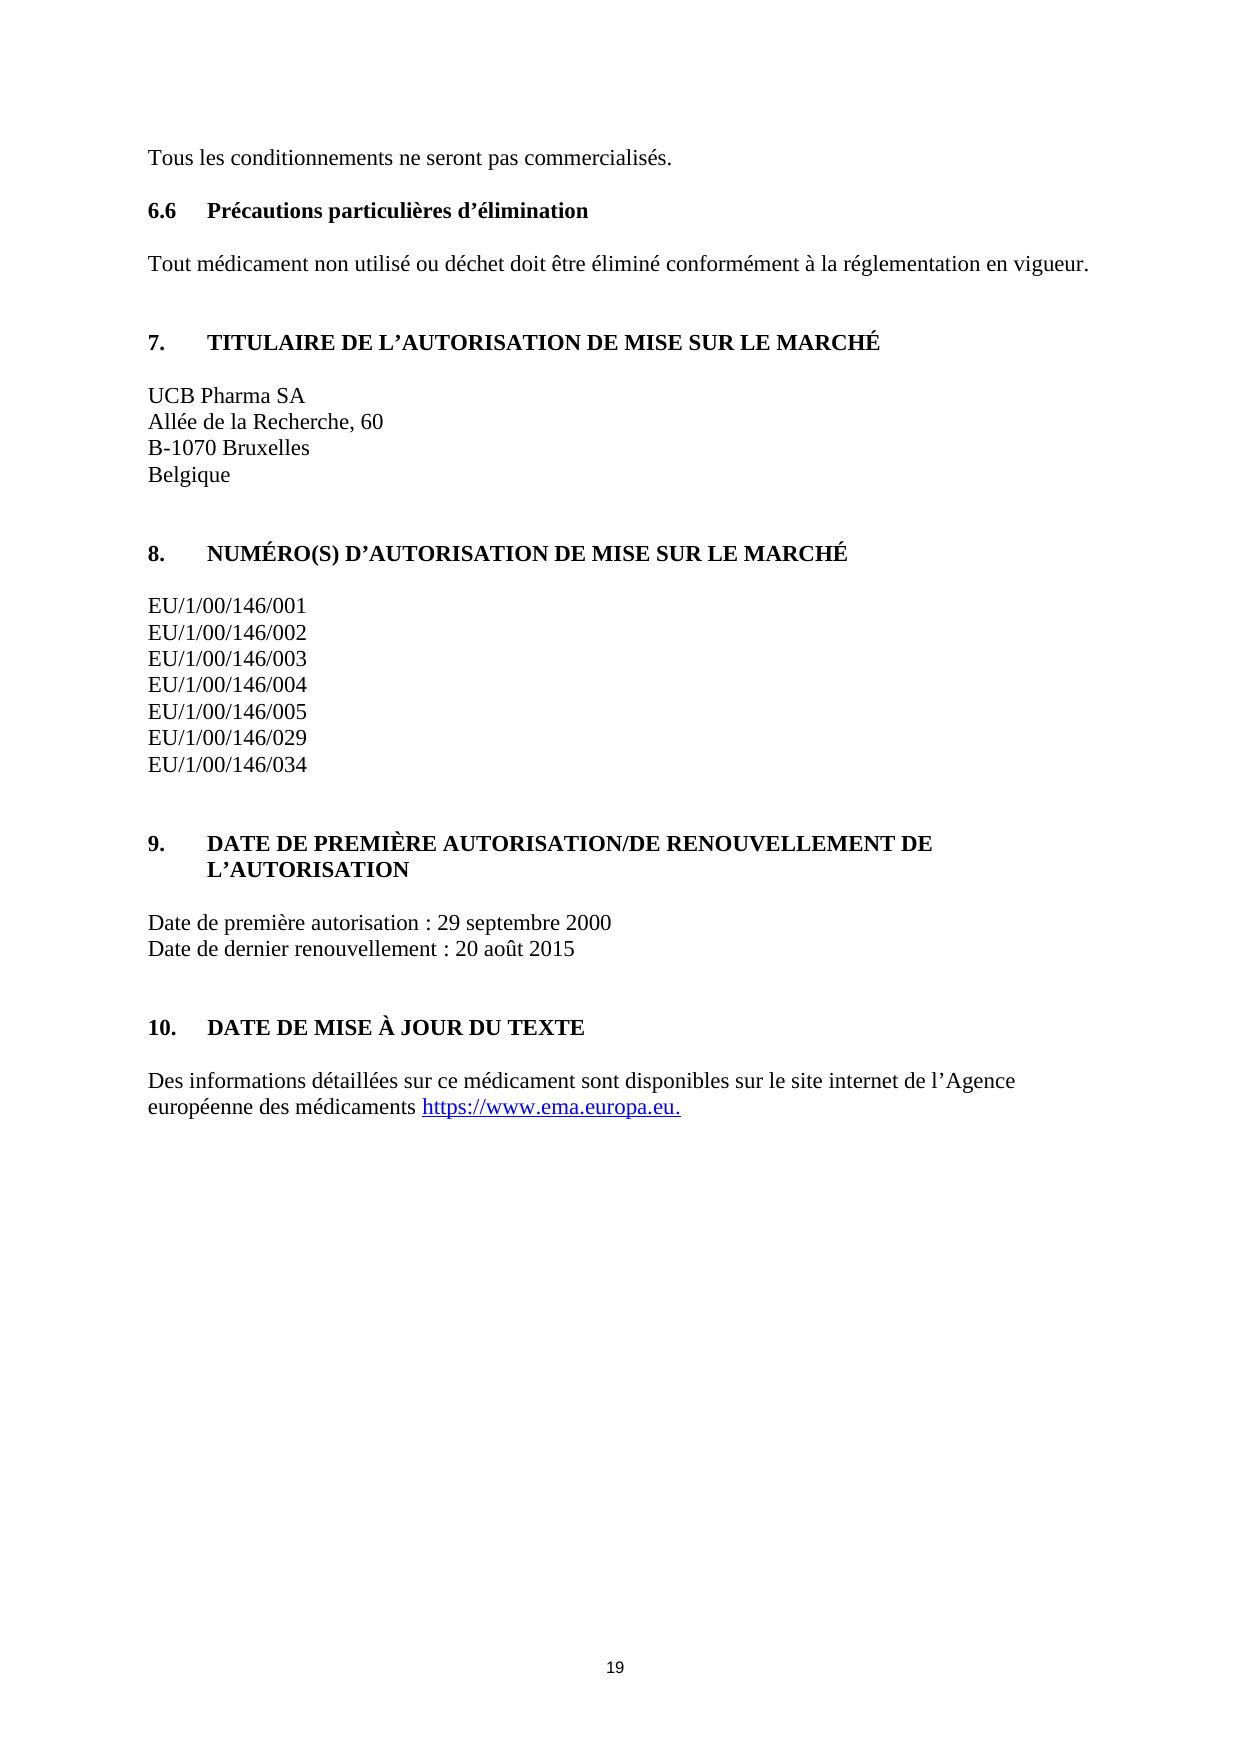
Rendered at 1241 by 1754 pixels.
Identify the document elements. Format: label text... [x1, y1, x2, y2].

text Tout médicament non utilisé ou déchet doit être éliminé conformément à la réglementation en vigueur. [148, 250, 1092, 276]
text EU/1/00/146/004 [148, 672, 1092, 698]
text EU/1/00/146/029 [148, 724, 1092, 751]
text EU/1/00/146/002 [148, 619, 1092, 645]
text 9. DATE DE PREMIÈRE AUTORISATION/DE RENOUVELLEMENT DE L’AUTORISATION [148, 830, 1092, 882]
text Date de dernier renouvellement : 20 août 2015 [148, 935, 1092, 961]
text EU/1/00/146/001 [148, 592, 1092, 619]
text Date de première autorisation : 29 septembre 2000 [148, 909, 1092, 935]
text Allée de la Recherche, 60 [148, 408, 1092, 434]
text EU/1/00/146/003 [148, 645, 1092, 672]
text 6.6 Précautions particulières d’élimination [148, 197, 1092, 223]
text B-1070 Bruxelles [148, 434, 1092, 461]
text Belgique [148, 461, 1092, 487]
text Des informations détaillées sur ce médicament sont disponibles sur le site internet de l’Agence européenne des médicaments https://www.ema.europa.eu. [148, 1067, 1092, 1119]
text Tous les conditionnements ne seront pas commercialisés. [148, 144, 1092, 171]
text EU/1/00/146/034 [148, 751, 1092, 777]
text EU/1/00/146/005 [148, 698, 1092, 724]
text 7. TITULAIRE DE L’AUTORISATION DE MISE SUR LE MARCHÉ [148, 329, 1092, 355]
text UCB Pharma SA [148, 382, 1092, 408]
list DATE DE MISE À JOUR DU TEXTE [148, 1014, 1092, 1041]
text 8. NUMÉRO(S) D’AUTORISATION DE MISE SUR LE MARCHÉ [148, 540, 1092, 566]
